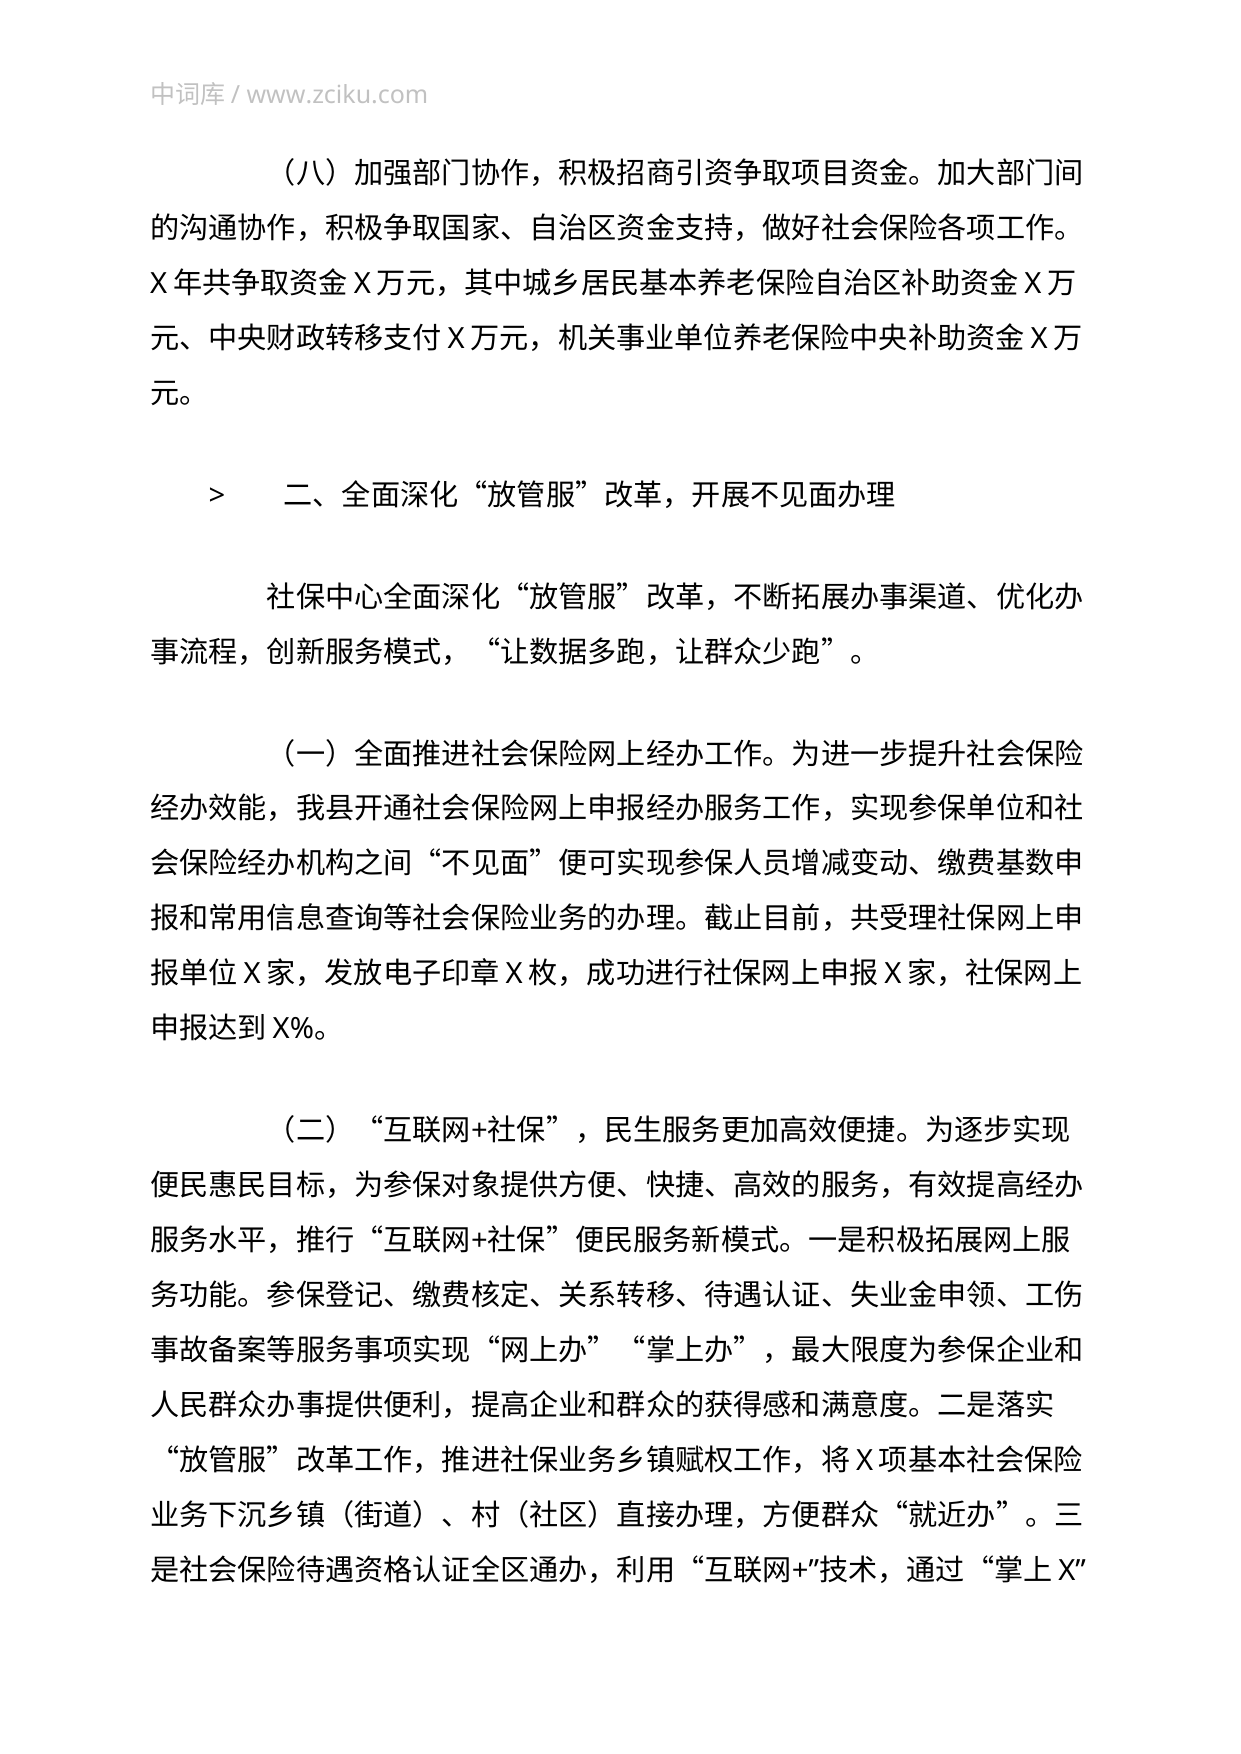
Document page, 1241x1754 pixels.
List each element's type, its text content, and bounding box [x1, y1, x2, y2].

text > 二、全面深化“放管服”改革，开展不见面办理 [150, 472, 1090, 514]
text 社保中心全面深化“放管服”改革，不断拓展办事渠道、优化办事流程，创新服务模式，“让数据多跑，让群众少跑”。 [150, 573, 1090, 671]
text （一）全面推进社会保险网上经办工作。为进一步提升社会保险经办效能，我县开通社会保险网上申报经办服务工作，实现参保单位和社会保险经办机构之间“不见面”便可实现参保人员增减变动、缴费基数申报和常用信息查询等社会保险业务的办理。截止目前，共受理社保网上申报单位X家，发放电子印章X枚，成功进行社保网上申报X家，社保网上申报达到X%。 [150, 730, 1090, 1047]
text （八）加强部门协作，积极招商引资争取项目资金。加大部门间的沟通协作，积极争取国家、自治区资金支持，做好社会保险各项工作。X年共争取资金X万元，其中城乡居民基本养老保险自治区补助资金X万元、中央财政转移支付X万元，机关事业单位养老保险中央补助资金X万元。 [150, 150, 1090, 412]
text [150, 1107, 1090, 1589]
